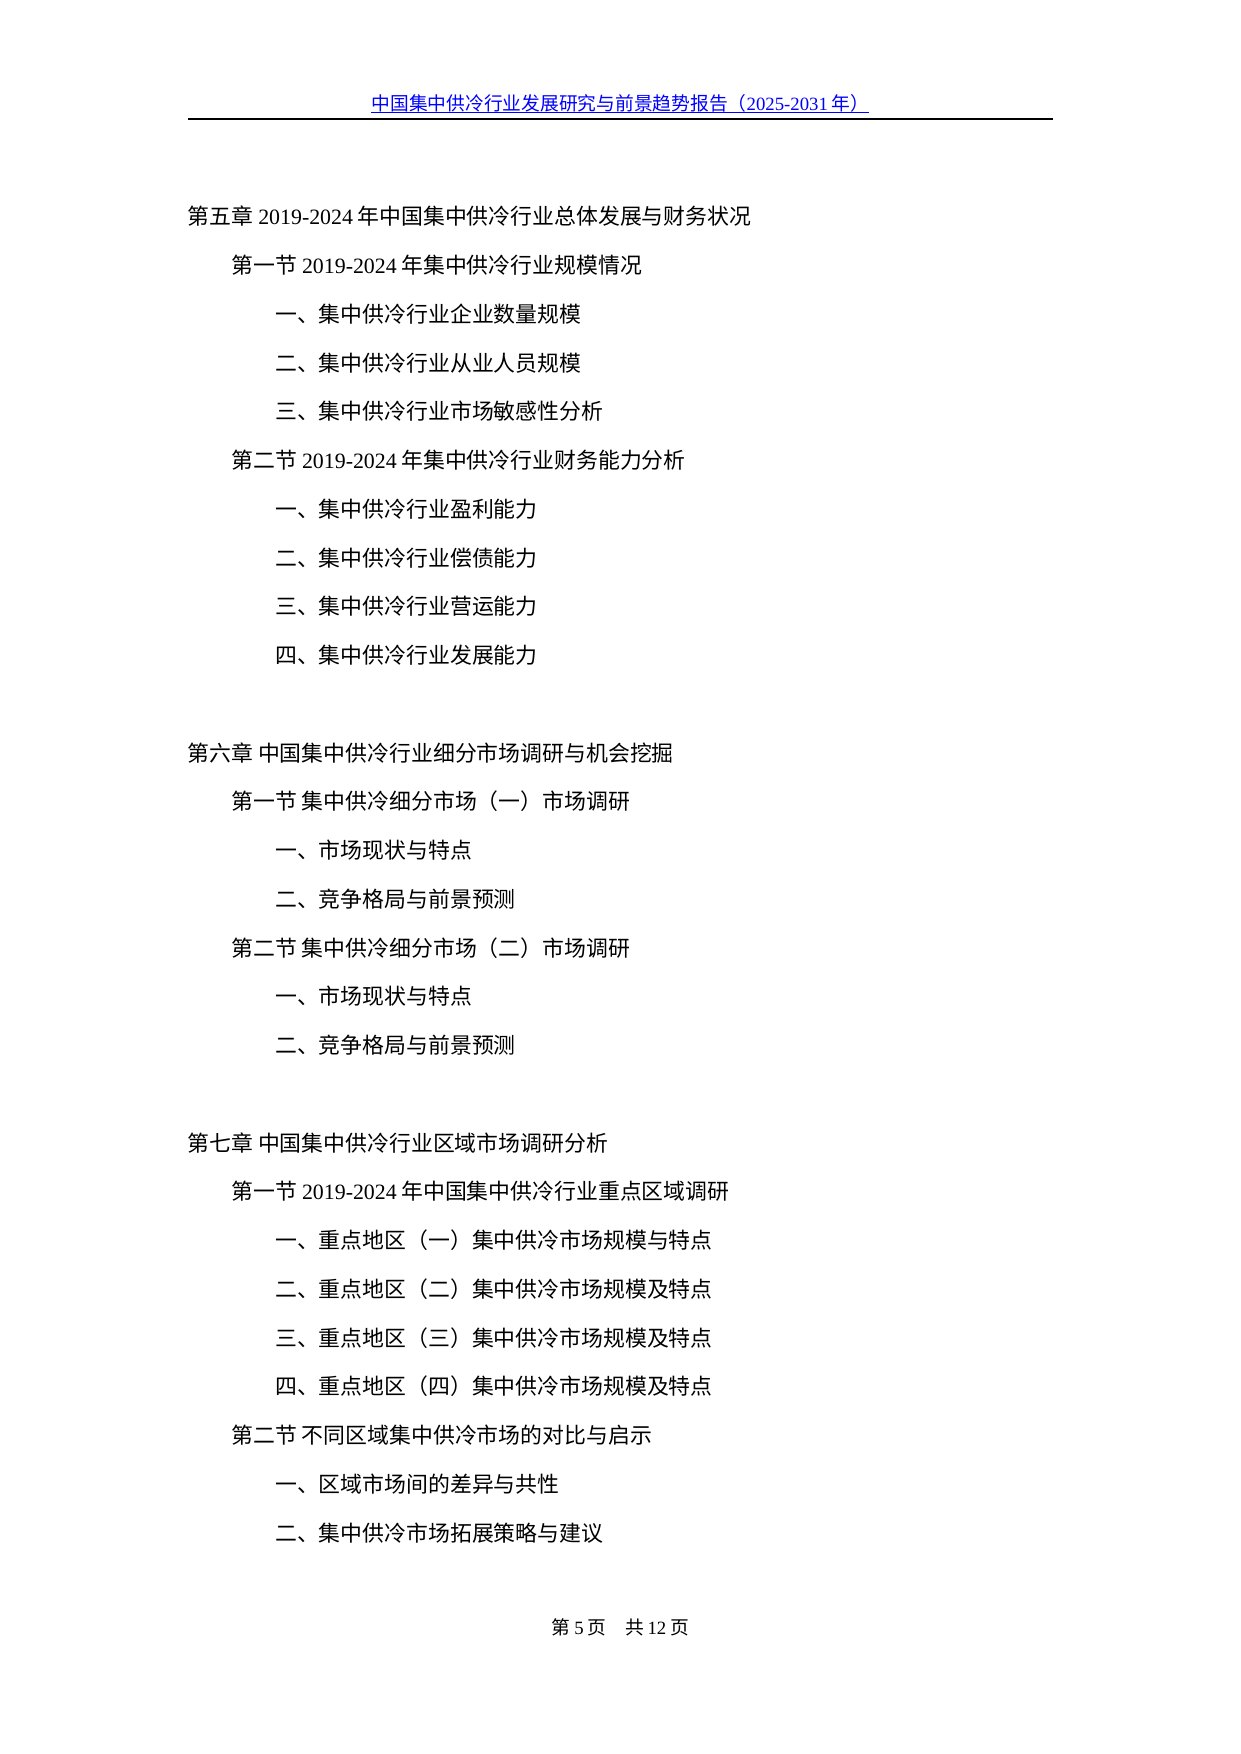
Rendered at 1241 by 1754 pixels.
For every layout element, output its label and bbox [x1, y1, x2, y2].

text [187, 150, 1053, 1548]
